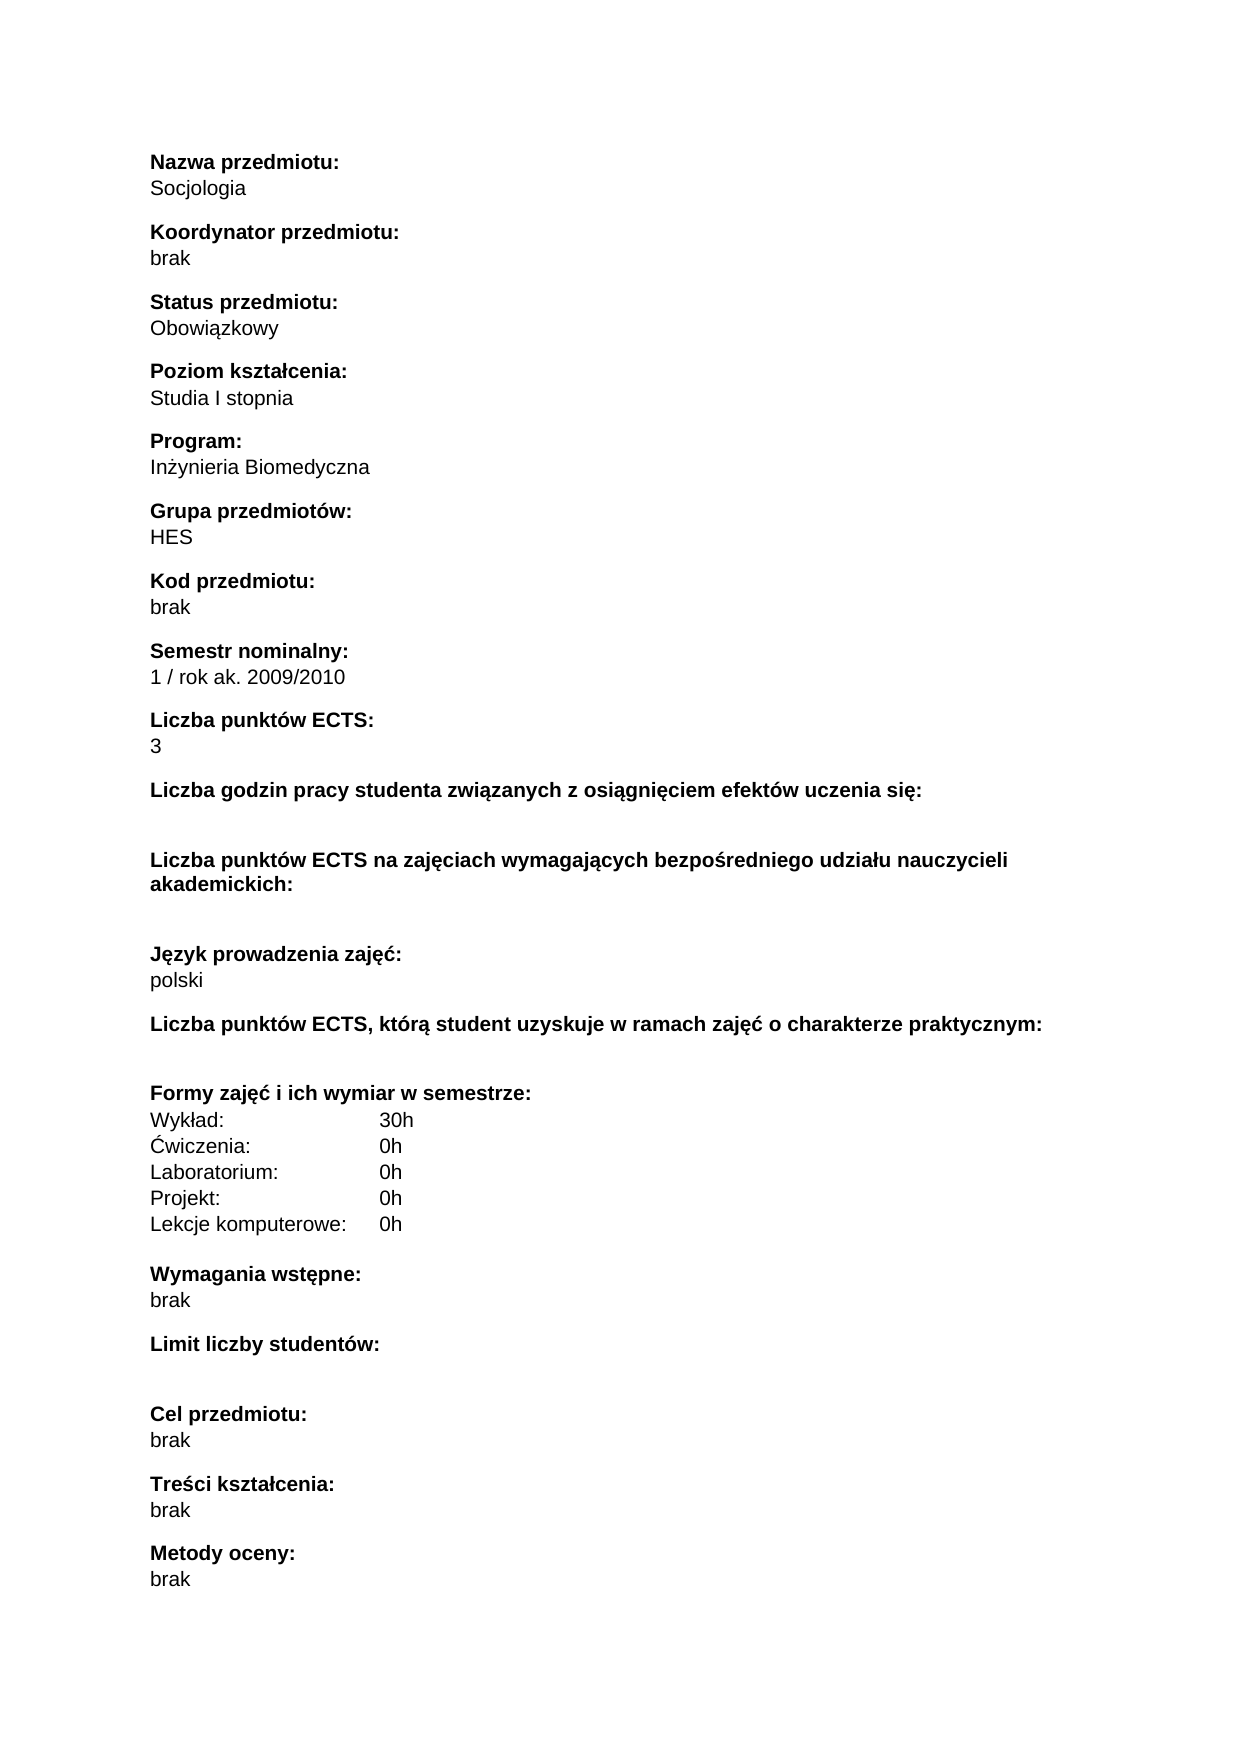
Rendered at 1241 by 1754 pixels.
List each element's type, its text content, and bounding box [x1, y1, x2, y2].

text polski [150, 968, 1090, 992]
text Grupa przedmiotów: [150, 499, 1090, 523]
text Socjologia [150, 176, 1090, 200]
table_cell Projekt: [140, 1186, 367, 1210]
text Limit liczby studentów: [150, 1332, 1090, 1356]
text Nazwa przedmiotu: [150, 150, 1090, 174]
text Program: [150, 429, 1090, 453]
table_cell 0h [369, 1158, 597, 1184]
text Semestr nominalny: [150, 638, 1090, 662]
table_cell 0h [369, 1184, 597, 1210]
table_cell Lekcje komputerowe: [140, 1212, 367, 1236]
text Inżynieria Biomedyczna [150, 455, 1090, 479]
text Język prowadzenia zajęć: [150, 942, 1090, 966]
text brak [150, 1497, 1090, 1521]
table_cell 0h [369, 1132, 597, 1158]
text Kod przedmiotu: [150, 569, 1090, 593]
table_cell Ćwiczenia: [140, 1134, 367, 1158]
text Formy zajęć i ich wymiar w semestrze: [150, 1081, 1090, 1105]
text Status przedmiotu: [150, 289, 1090, 313]
text Studia I stopnia [150, 385, 1090, 409]
table_header Wykład: [140, 1108, 367, 1132]
text Liczba punktów ECTS: [150, 708, 1090, 732]
table_header 30h [369, 1108, 597, 1132]
text Wymagania wstępne: [150, 1262, 1090, 1286]
text Cel przedmiotu: [150, 1402, 1090, 1426]
text brak [150, 1567, 1090, 1591]
table_cell Laboratorium: [140, 1160, 367, 1184]
text Treści kształcenia: [150, 1471, 1090, 1495]
text Liczba punktów ECTS na zajęciach wymagających bezpośredniego udziału nauczycieli akademickich: [150, 848, 1090, 896]
text Koordynator przedmiotu: [150, 220, 1090, 244]
text Liczba godzin pracy studenta związanych z osiągnięciem efektów uczenia się: [150, 778, 1090, 802]
text Obowiązkowy [150, 316, 1090, 339]
text Poziom kształcenia: [150, 359, 1090, 383]
text brak [150, 1428, 1090, 1452]
table_cell 0h [369, 1210, 597, 1236]
text HES [150, 525, 1090, 549]
text Liczba punktów ECTS, którą student uzyskuje w ramach zajęć o charakterze praktycznym: [150, 1011, 1090, 1035]
text brak [150, 595, 1090, 619]
text brak [150, 246, 1090, 270]
text 3 [150, 734, 1090, 758]
text Metody oceny: [150, 1541, 1090, 1565]
text 1 / rok ak. 2009/2010 [150, 664, 1090, 688]
text brak [150, 1288, 1090, 1312]
